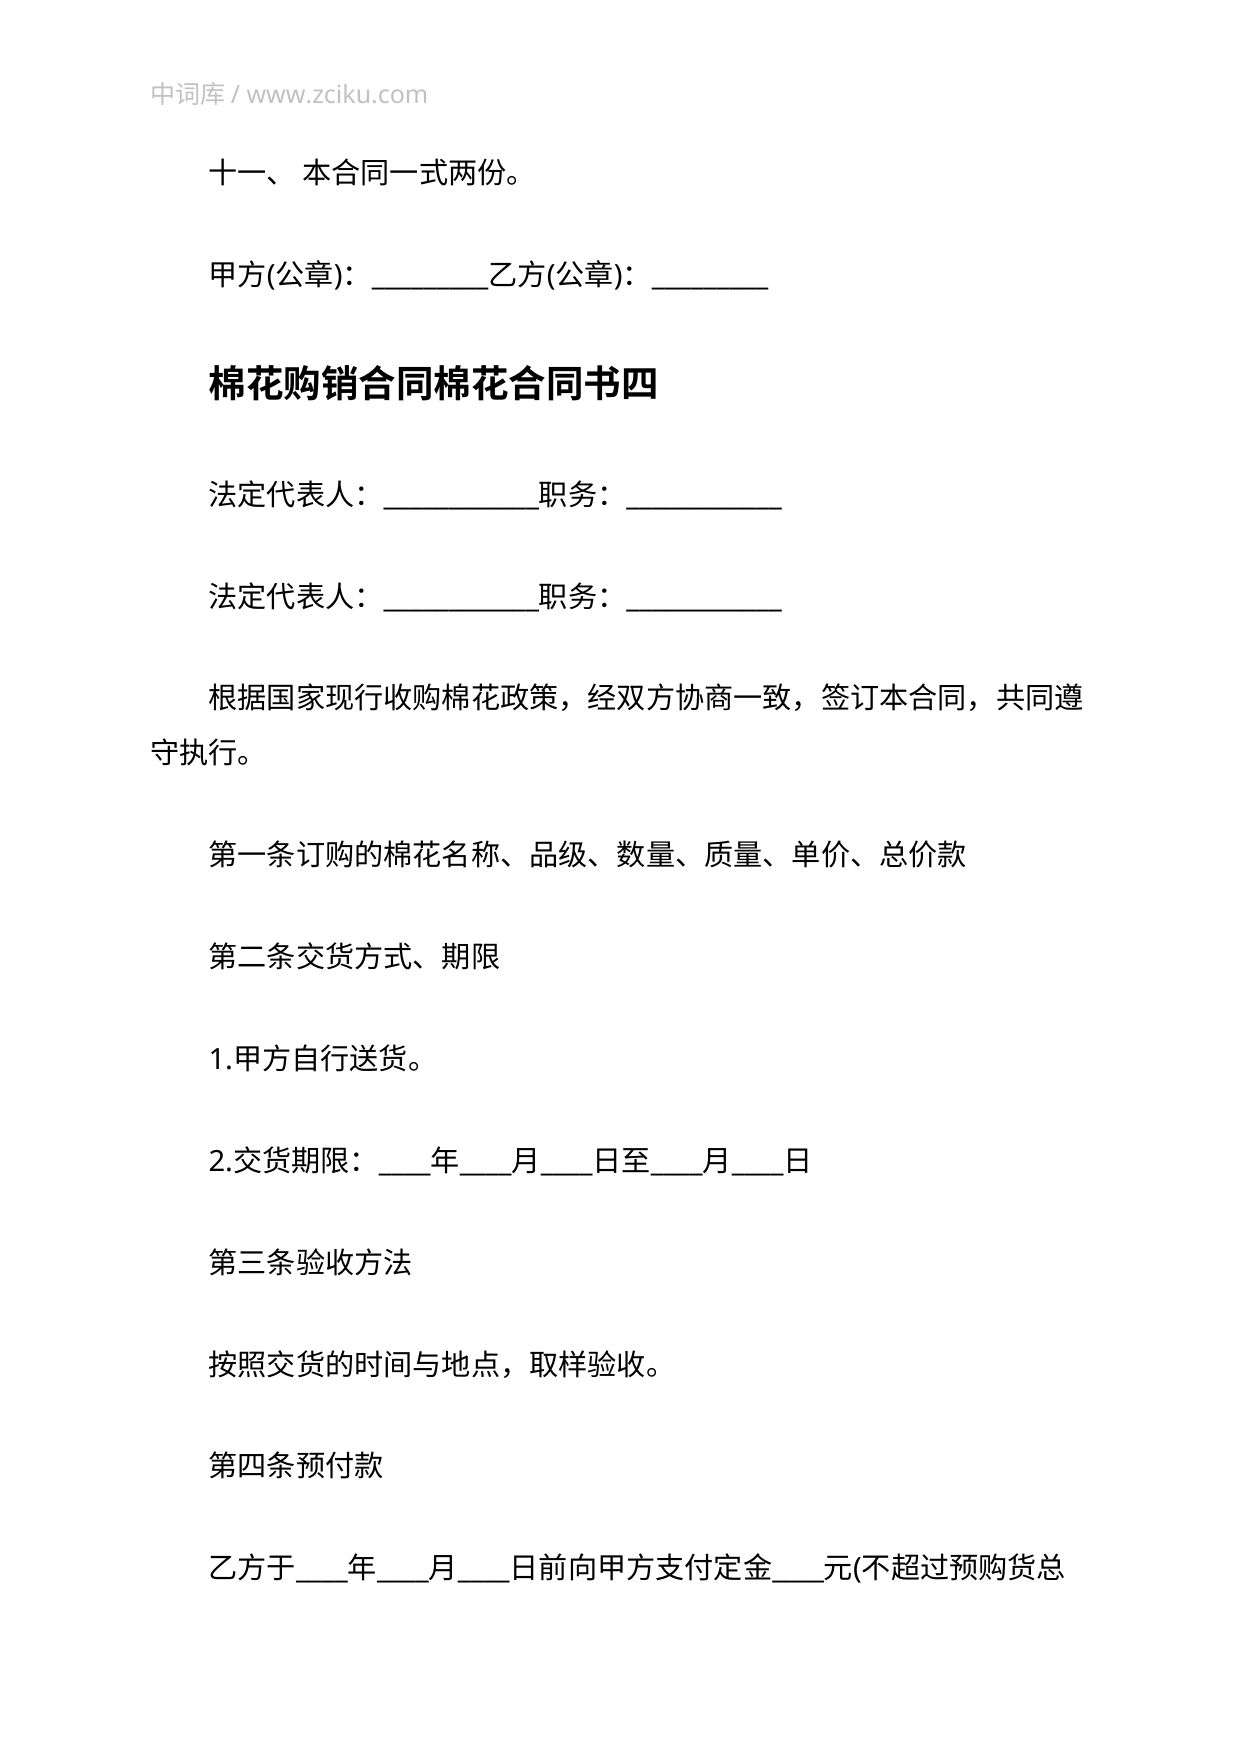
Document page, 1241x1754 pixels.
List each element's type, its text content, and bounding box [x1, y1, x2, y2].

text 2.交货期限：____年____月____日至____月____日 [150, 1137, 1090, 1180]
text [150, 1544, 1090, 1587]
text 第三条验收方法 [150, 1239, 1090, 1282]
text 法定代表人：____________职务：____________ [150, 471, 1090, 513]
text 第二条交货方式、期限 [150, 933, 1090, 976]
text 棉花购销合同棉花合同书四 [150, 354, 1090, 408]
text 第一条订购的棉花名称、品级、数量、质量、单价、总价款 [150, 832, 1090, 874]
text 甲方(公章)：_________乙方(公章)：_________ [150, 252, 1090, 294]
text 第四条预付款 [150, 1443, 1090, 1485]
text 按照交货的时间与地点，取样验收。 [150, 1341, 1090, 1383]
text 1.甲方自行送货。 [150, 1035, 1090, 1078]
text 法定代表人：____________职务：____________ [150, 573, 1090, 616]
text 十一、 本合同一式两份。 [150, 150, 1090, 192]
text 根据国家现行收购棉花政策，经双方协商一致，签订本合同，共同遵守执行。 [150, 675, 1090, 772]
